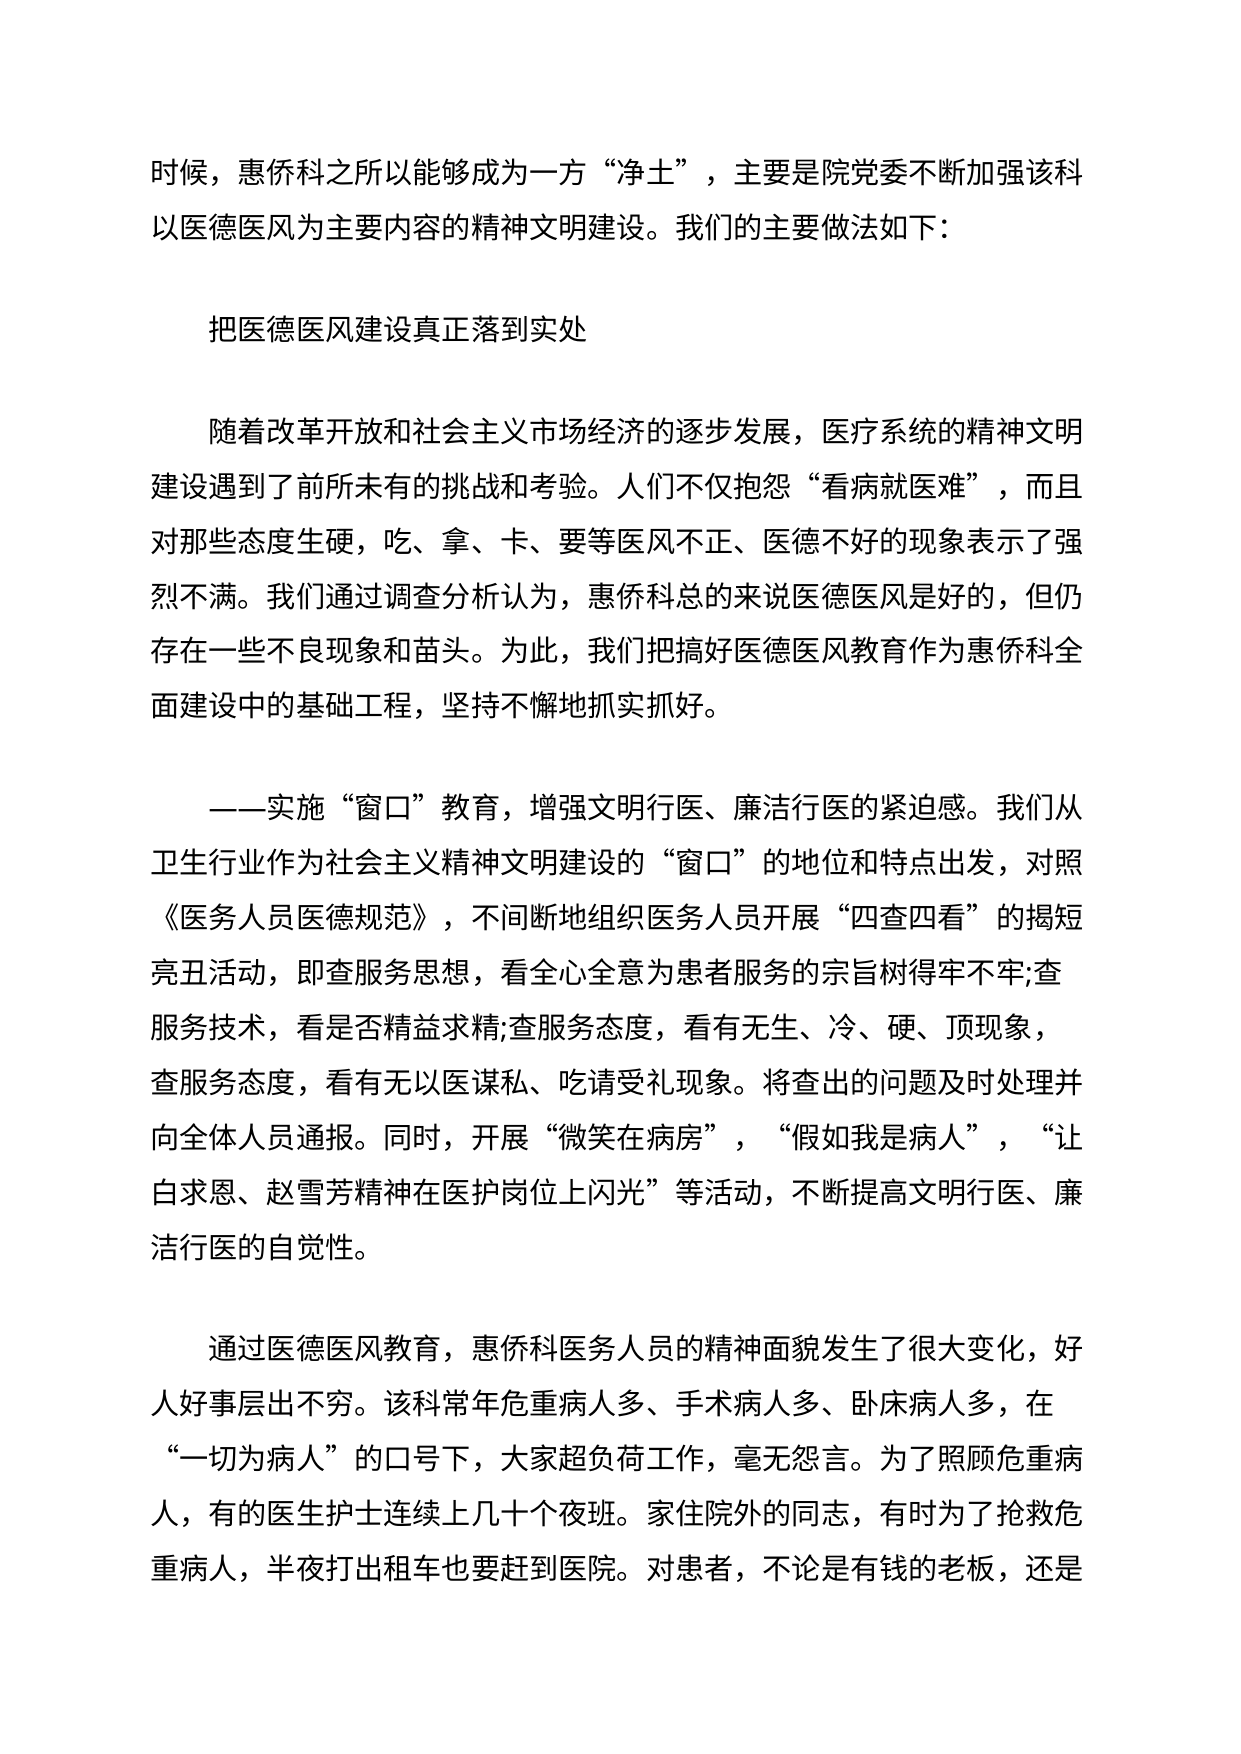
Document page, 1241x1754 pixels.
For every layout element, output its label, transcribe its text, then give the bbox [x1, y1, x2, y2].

text 把医德医风建设真正落到实处 [150, 307, 1090, 349]
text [150, 1326, 1090, 1588]
text ——实施“窗口”教育，增强文明行医、廉洁行医的紧迫感。我们从卫生行业作为社会主义精神文明建设的“窗口”的地位和特点出发，对照《医务人员医德规范》，不间断地组织医务人员开展“四查四看”的揭短亮丑活动，即查服务思想，看全心全意为患者服务的宗旨树得牢不牢;查服务技术，看是否精益求精;查服务态度，看有无生、冷、硬、顶现象，查服务态度，看有无以医谋私、吃请受礼现象。将查出的问题及时处理并向全体人员通报。同时，开展“微笑在病房”，“假如我是病人”，“让白求恩、赵雪芳精神在医护岗位上闪光”等活动，不断提高文明行医、廉洁行医的自觉性。 [150, 785, 1090, 1266]
text 随着改革开放和社会主义市场经济的逐步发展，医疗系统的精神文明建设遇到了前所未有的挑战和考验。人们不仅抱怨“看病就医难”，而且对那些态度生硬，吃、拿、卡、要等医风不正、医德不好的现象表示了强烈不满。我们通过调查分析认为，惠侨科总的来说医德医风是好的，但仍存在一些不良现象和苗头。为此，我们把搞好医德医风教育作为惠侨科全面建设中的基础工程，坚持不懈地抓实抓好。 [150, 408, 1090, 725]
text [150, 150, 1090, 247]
